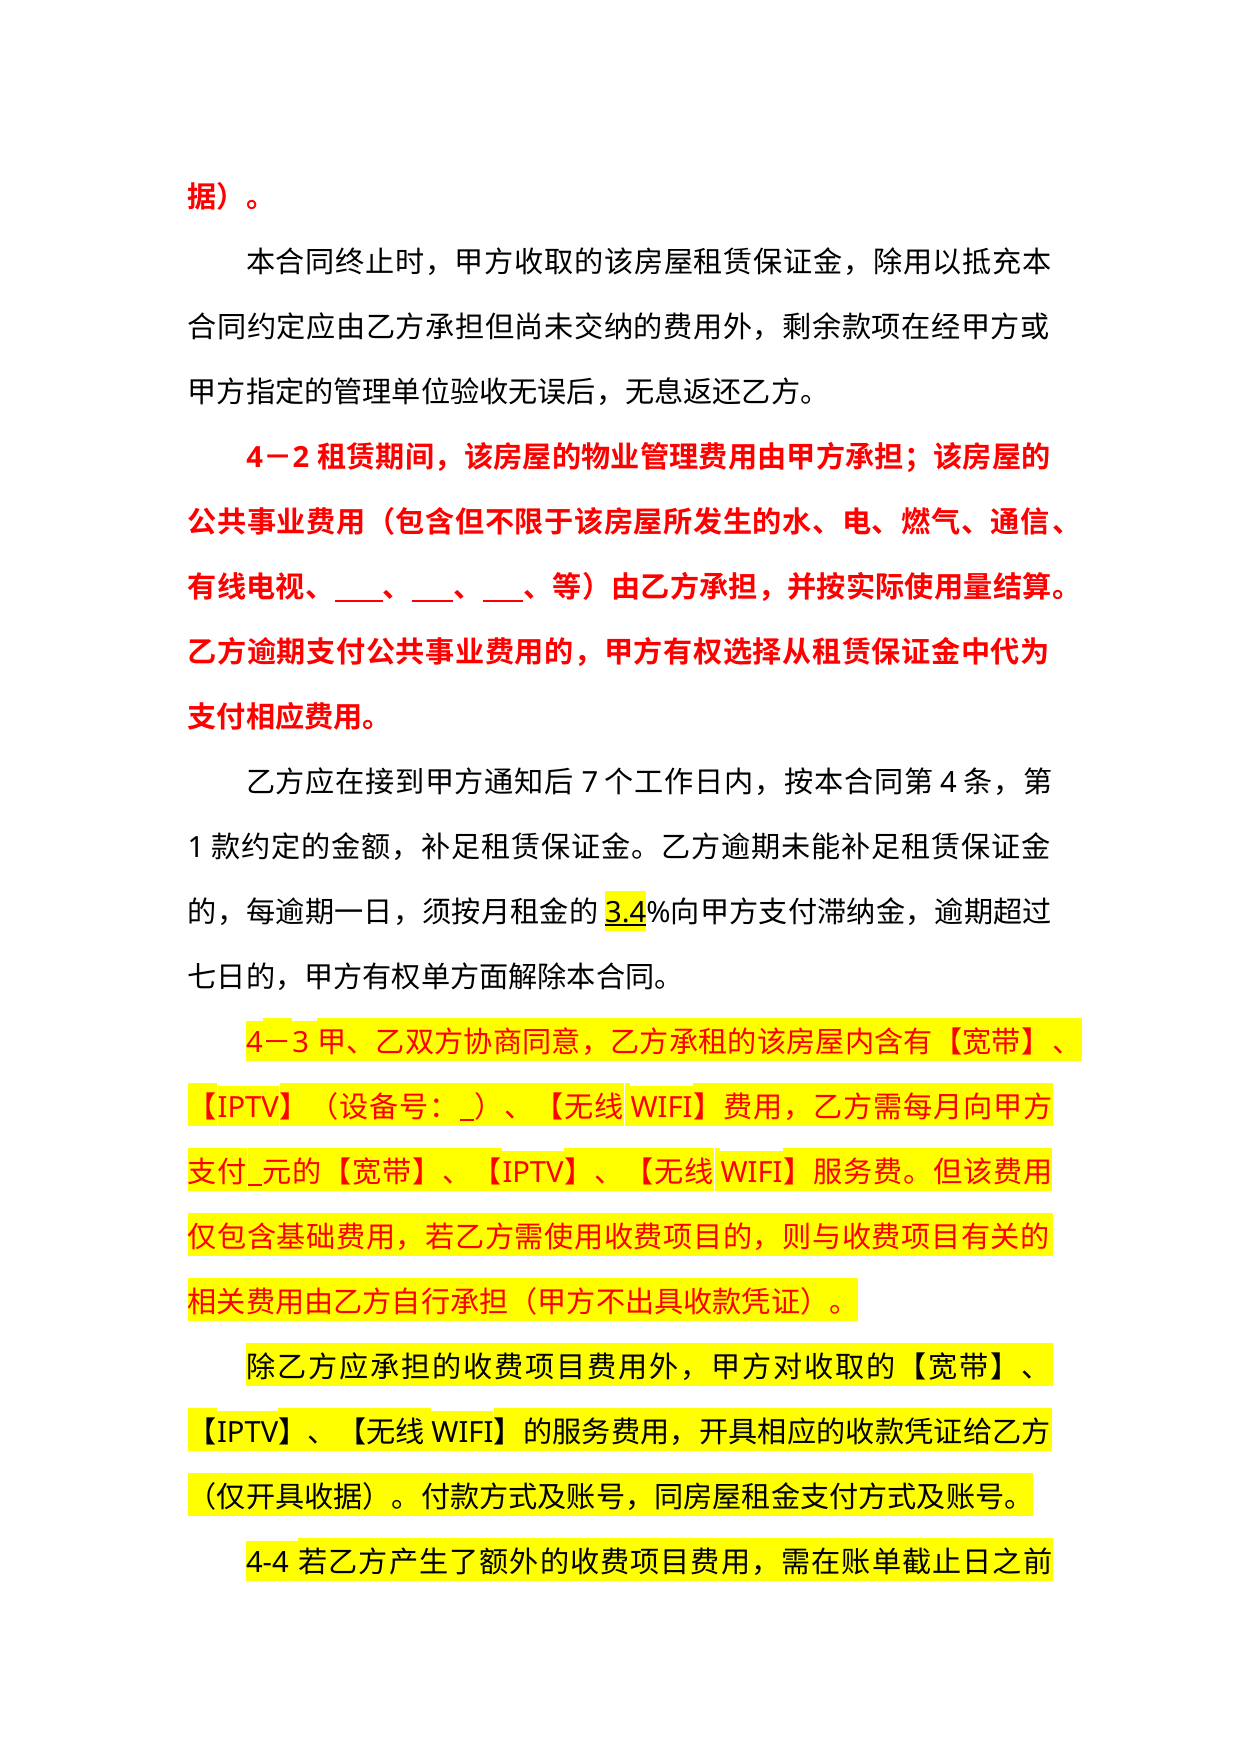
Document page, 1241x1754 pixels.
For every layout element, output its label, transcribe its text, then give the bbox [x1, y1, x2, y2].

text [187, 162, 1053, 227]
text 乙方应在接到甲方通知后7个工作日内，按本合同第4条，第1款约定的金额，补足租赁保证金。乙方逾期未能补足租赁保证金的，每逾期一日，须按月租金的3.4%向甲方支付滞纳金，逾期超过七日的，甲方有权单方面解除本合同。 [187, 747, 1053, 1007]
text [187, 1527, 1053, 1592]
text 本合同终止时，甲方收取的该房屋租赁保证金，除用以抵充本合同约定应由乙方承担但尚未交纳的费用外，剩余款项在经甲方或甲方指定的管理单位验收无误后，无息返还乙方。 [187, 227, 1053, 422]
text 4－2 租赁期间，该房屋的物业管理费用由甲方承担；该房屋的公共事业费用（包含但不限于该房屋所发生的水、电、燃气、通信、有线电视、 、 、 、等）由乙方承担，并按实际使用量结算。乙方逾期支付公共事业费用的，甲方有权选择从租赁保证金中代为支付相应费用。 [187, 422, 1053, 747]
text 除乙方应承担的收费项目费用外，甲方对收取的【宽带】、【IPTV】、【无线WIFI】的服务费用，开具相应的收款凭证给乙方（仅开具收据）。付款方式及账号，同房屋租金支付方式及账号。 [187, 1332, 1053, 1527]
text 4－3 甲、乙双方协商同意，乙方承租的该房屋内含有【宽带】、【IPTV】（设备号： ）、【无线WIFI】费用，乙方需每月向甲方支付 元的【宽带】、【IPTV】、【无线WIFI】服务费。但该费用仅包含基础费用，若乙方需使用收费项目的，则与收费项目有关的相关费用由乙方自行承担（甲方不出具收款凭证）。 [187, 1007, 1053, 1332]
